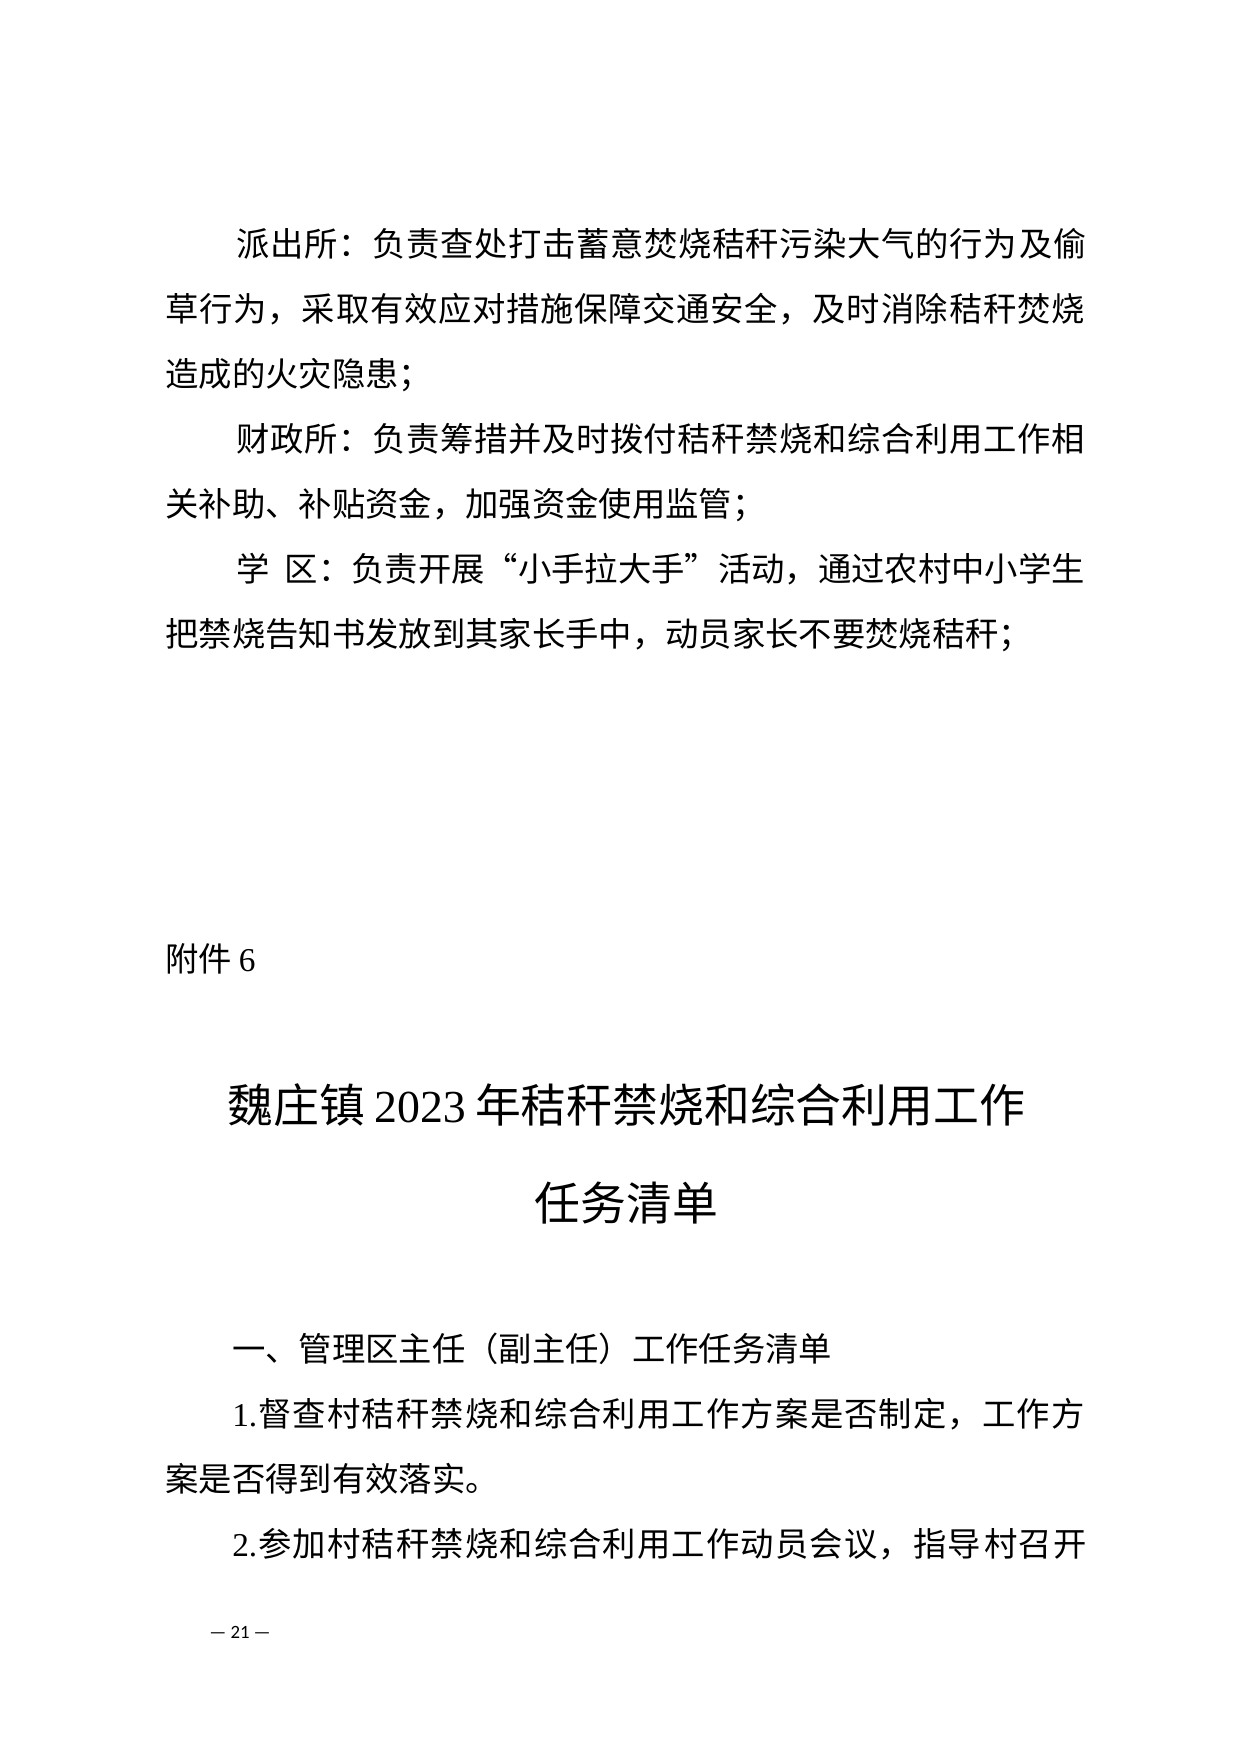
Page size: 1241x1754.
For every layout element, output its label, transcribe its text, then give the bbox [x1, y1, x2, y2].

text 财政所：负责筹措并及时拨付秸秆禁烧和综合利用工作相关补助、补贴资金，加强资金使用监管； [165, 404, 1087, 534]
text 附件6 [165, 924, 1087, 989]
text 魏庄镇2023年秸秆禁烧和综合利用工作 [165, 1054, 1087, 1152]
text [165, 1509, 1087, 1574]
text 任务清单 [165, 1152, 1087, 1249]
text 1.督查村秸秆禁烧和综合利用工作方案是否制定，工作方案是否得到有效落实。 [165, 1379, 1087, 1509]
text 学 区：负责开展“小手拉大手”活动，通过农村中小学生把禁烧告知书发放到其家长手中，动员家长不要焚烧秸秆； [165, 534, 1087, 664]
text 派出所：负责查处打击蓄意焚烧秸秆污染大气的行为及偷草行为，采取有效应对措施保障交通安全，及时消除秸秆焚烧造成的火灾隐患； [165, 209, 1087, 404]
text 一、管理区主任（副主任）工作任务清单 [165, 1314, 1087, 1379]
